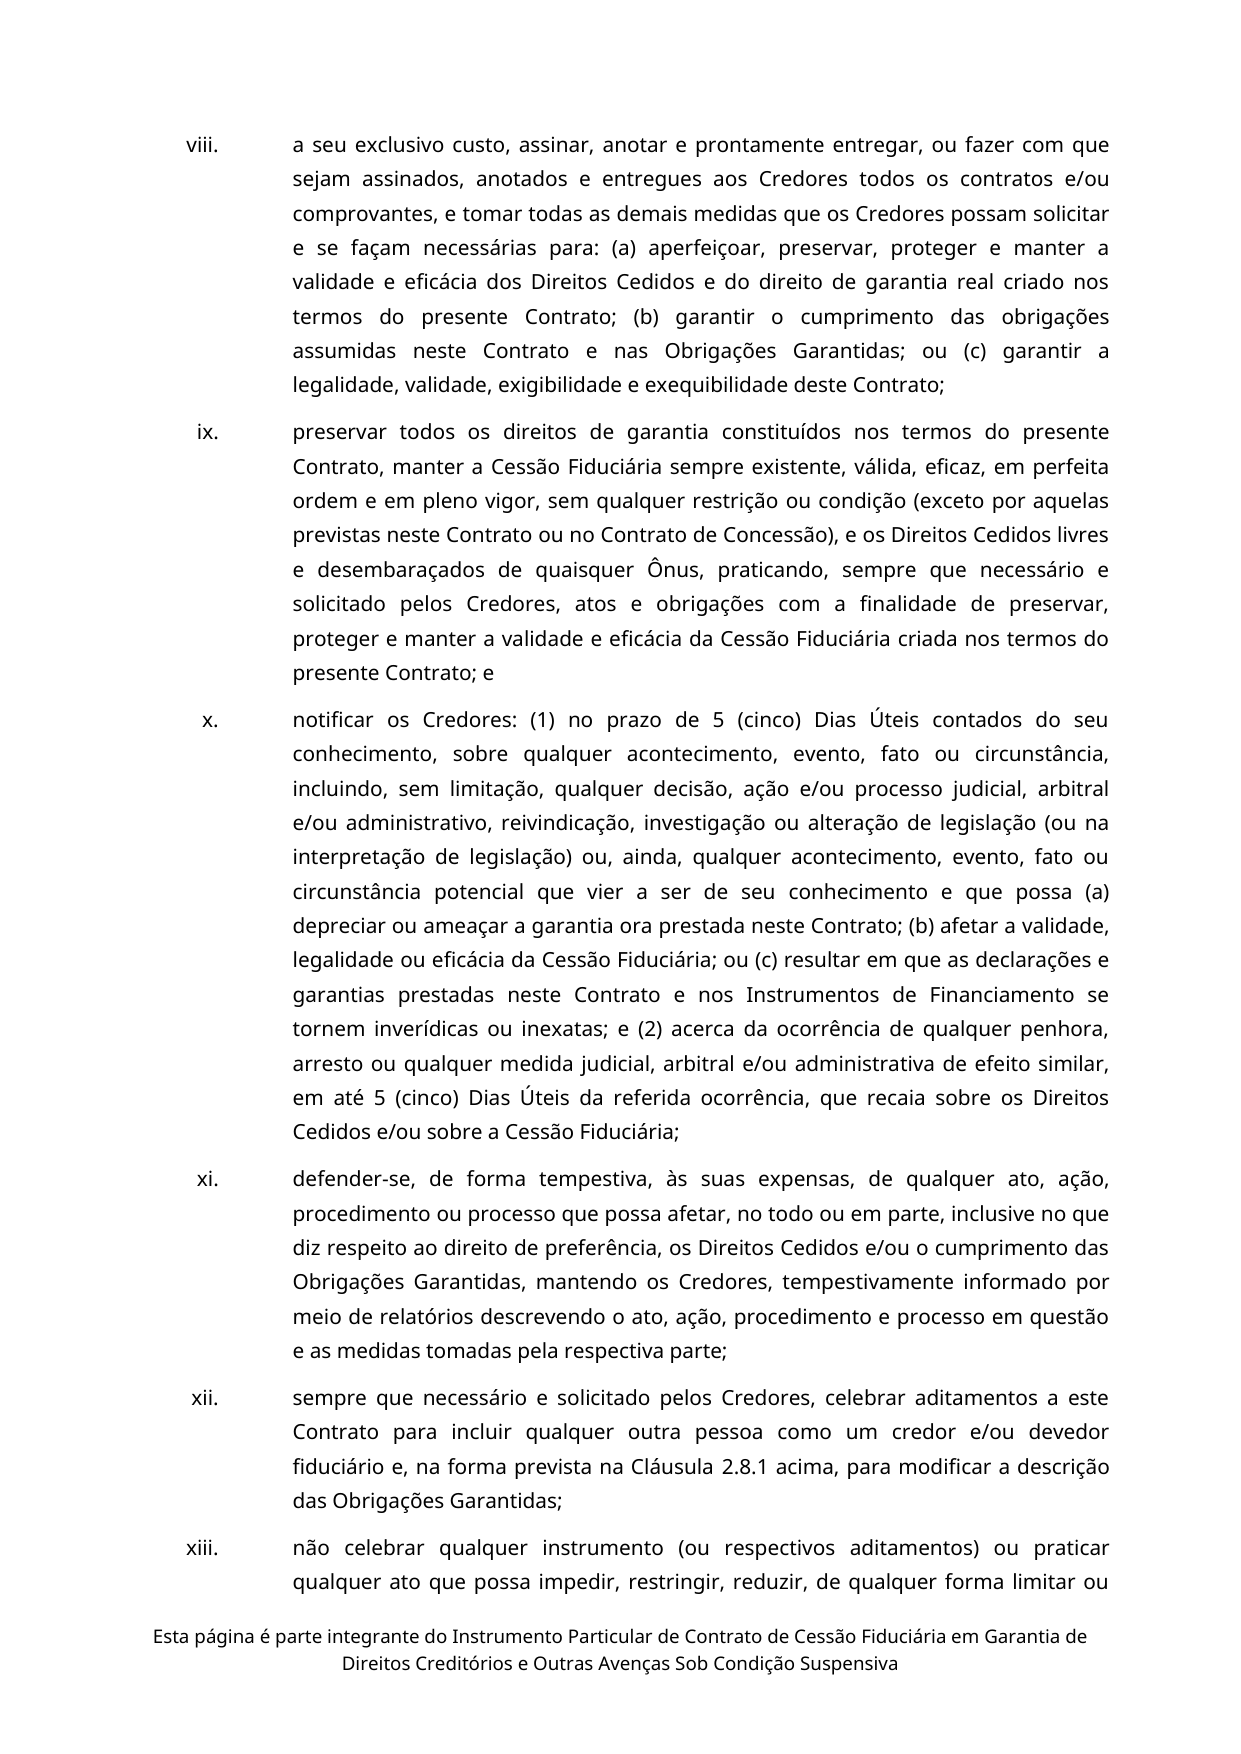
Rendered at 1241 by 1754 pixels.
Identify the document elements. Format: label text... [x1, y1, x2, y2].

subtitle preservar todos os direitos de garantia constituídos nos termos do presente Contrato, manter a Cessão Fiduciária sempre existente, válida, eficaz, em perfeita ordem e em pleno vigor, sem qualquer restrição ou condição (exceto por aquelas previstas neste Contrato ou no Contrato de Concessão), e os Direitos Cedidos livres e desembaraçados de quaisquer Ônus, praticando, sempre que necessário e solicitado pelos Credores, atos e obrigações com a finalidade de preservar, proteger e manter a validade e eficácia da Cessão Fiduciária criada nos termos do presente Contrato; e [218, 417, 1110, 686]
subtitle sempre que necessário e solicitado pelos Credores, celebrar aditamentos a este Contrato para incluir qualquer outra pessoa como um credor e/ou devedor fiduciário e, na forma prevista na Cláusula 2.8.1 acima, para modificar a descrição das Obrigações Garantidas; [218, 1383, 1110, 1514]
subtitle defender-se, de forma tempestiva, às suas expensas, de qualquer ato, ação, procedimento ou processo que possa afetar, no todo ou em parte, inclusive no que diz respeito ao direito de preferência, os Direitos Cedidos e/ou o cumprimento das Obrigações Garantidas, mantendo os Credores, tempestivamente informado por meio de relatórios descrevendo o ato, ação, procedimento e processo em questão e as medidas tomadas pela respectiva parte; [218, 1164, 1110, 1364]
subtitle a seu exclusivo custo, assinar, anotar e prontamente entregar, ou fazer com que sejam assinados, anotados e entregues aos Credores todos os contratos e/ou comprovantes, e tomar todas as demais medidas que os Credores possam solicitar e se façam necessárias para: (a) aperfeiçoar, preservar, proteger e manter a validade e eficácia dos Direitos Cedidos e do direito de garantia real criado nos termos do presente Contrato; (b) garantir o cumprimento das obrigações assumidas neste Contrato e nas Obrigações Garantidas; ou (c) garantir a legalidade, validade, exigibilidade e exequibilidade deste Contrato; [218, 130, 1110, 399]
subtitle notificar os Credores: (1) no prazo de 5 (cinco) Dias Úteis contados do seu conhecimento, sobre qualquer acontecimento, evento, fato ou circunstância, incluindo, sem limitação, qualquer decisão, ação e/ou processo judicial, arbitral e/ou administrativo, reivindicação, investigação ou alteração de legislação (ou na interpretação de legislação) ou, ainda, qualquer acontecimento, evento, fato ou circunstância potencial que vier a ser de seu conhecimento e que possa (a) depreciar ou ameaçar a garantia ora prestada neste Contrato; (b) afetar a validade, legalidade ou eficácia da Cessão Fiduciária; ou (c) resultar em que as declarações e garantias prestadas neste Contrato e nos Instrumentos de Financiamento se tornem inverídicas ou inexatas; e (2) acerca da ocorrência de qualquer penhora, arresto ou qualquer medida judicial, arbitral e/ou administrativa de efeito similar, em até 5 (cinco) Dias Úteis da referida ocorrência, que recaia sobre os Direitos Cedidos e/ou sobre a Cessão Fiduciária; [218, 705, 1110, 1146]
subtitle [218, 1533, 1110, 1596]
